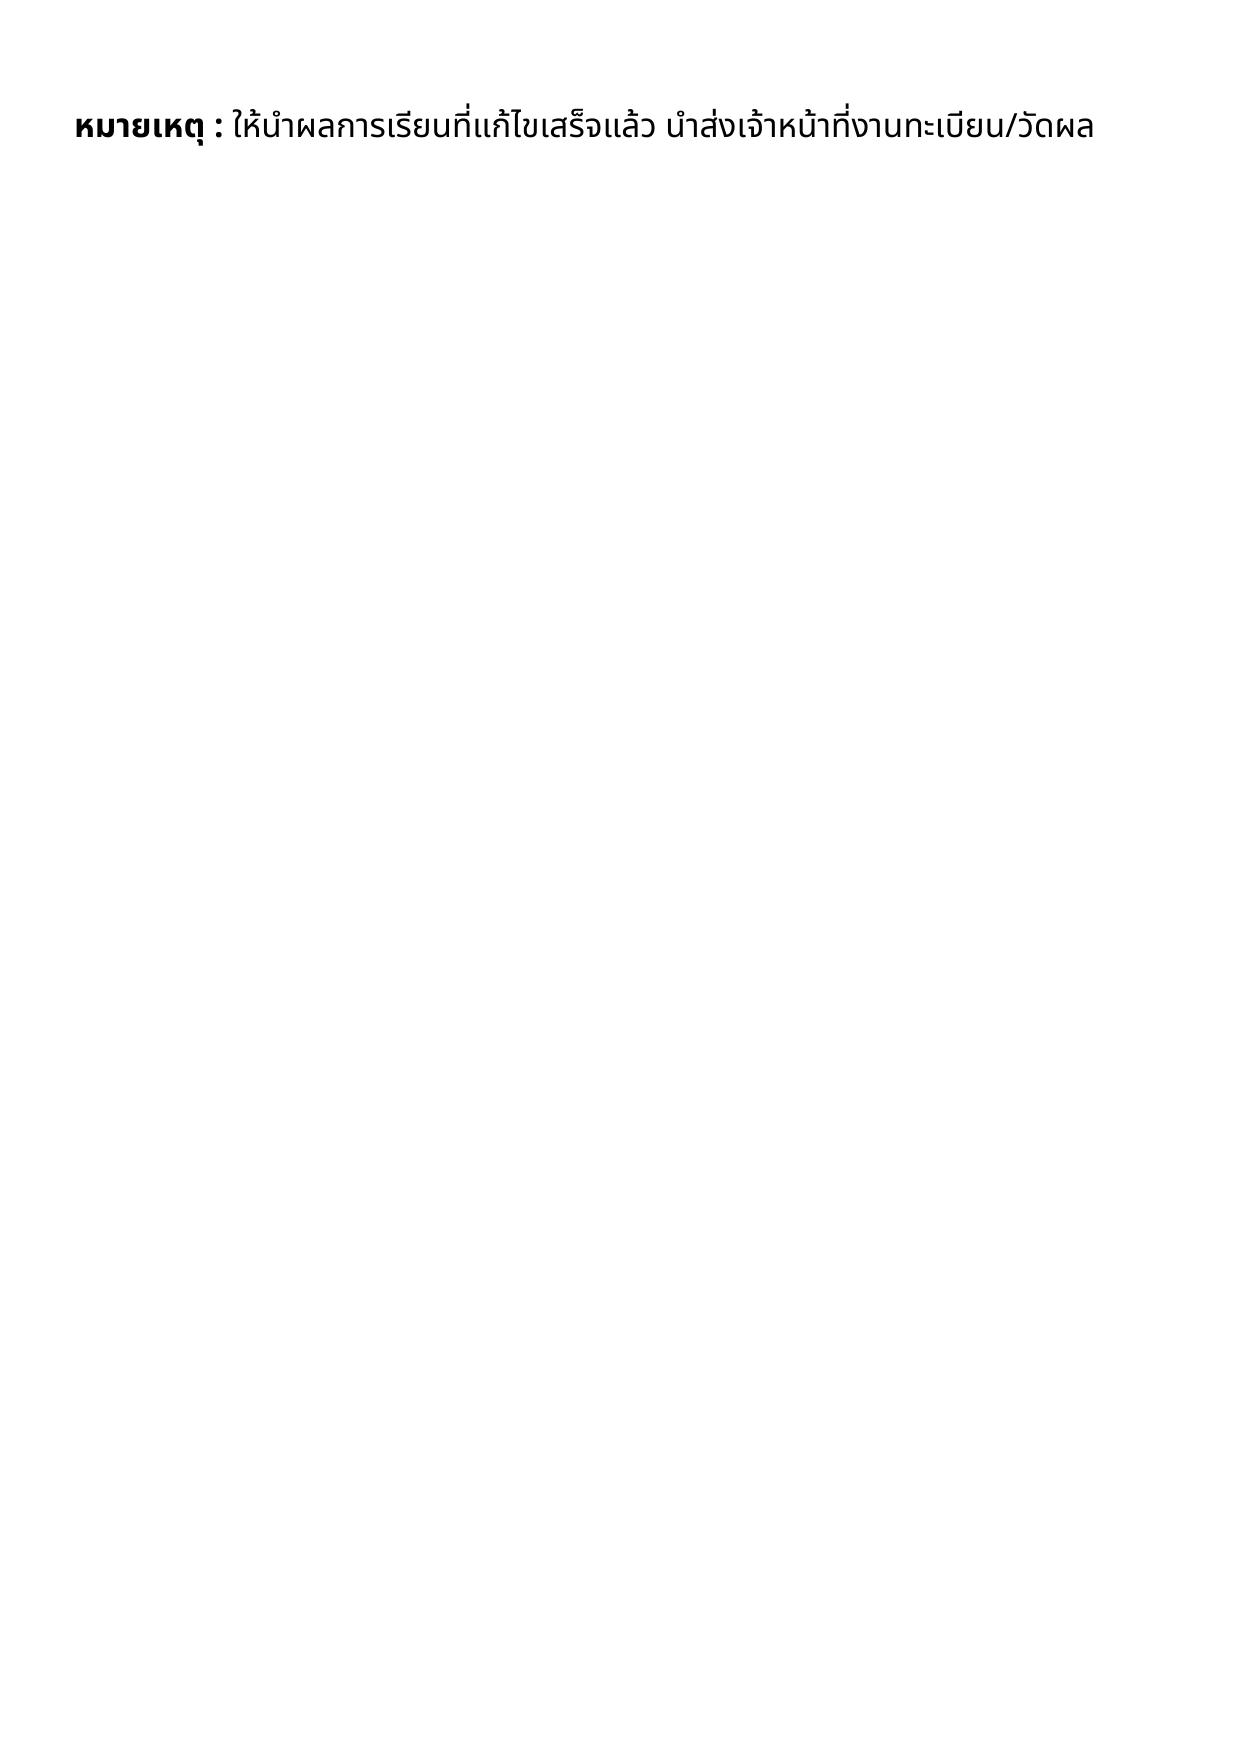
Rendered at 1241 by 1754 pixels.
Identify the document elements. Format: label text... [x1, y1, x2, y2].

text หมายเหตุ : ให้นำผลการเรียนที่แก้ไขเสร็จแล้ว นำส่งเจ้าหน้าที่งานทะเบียน/วัดผล [74, 102, 1181, 152]
